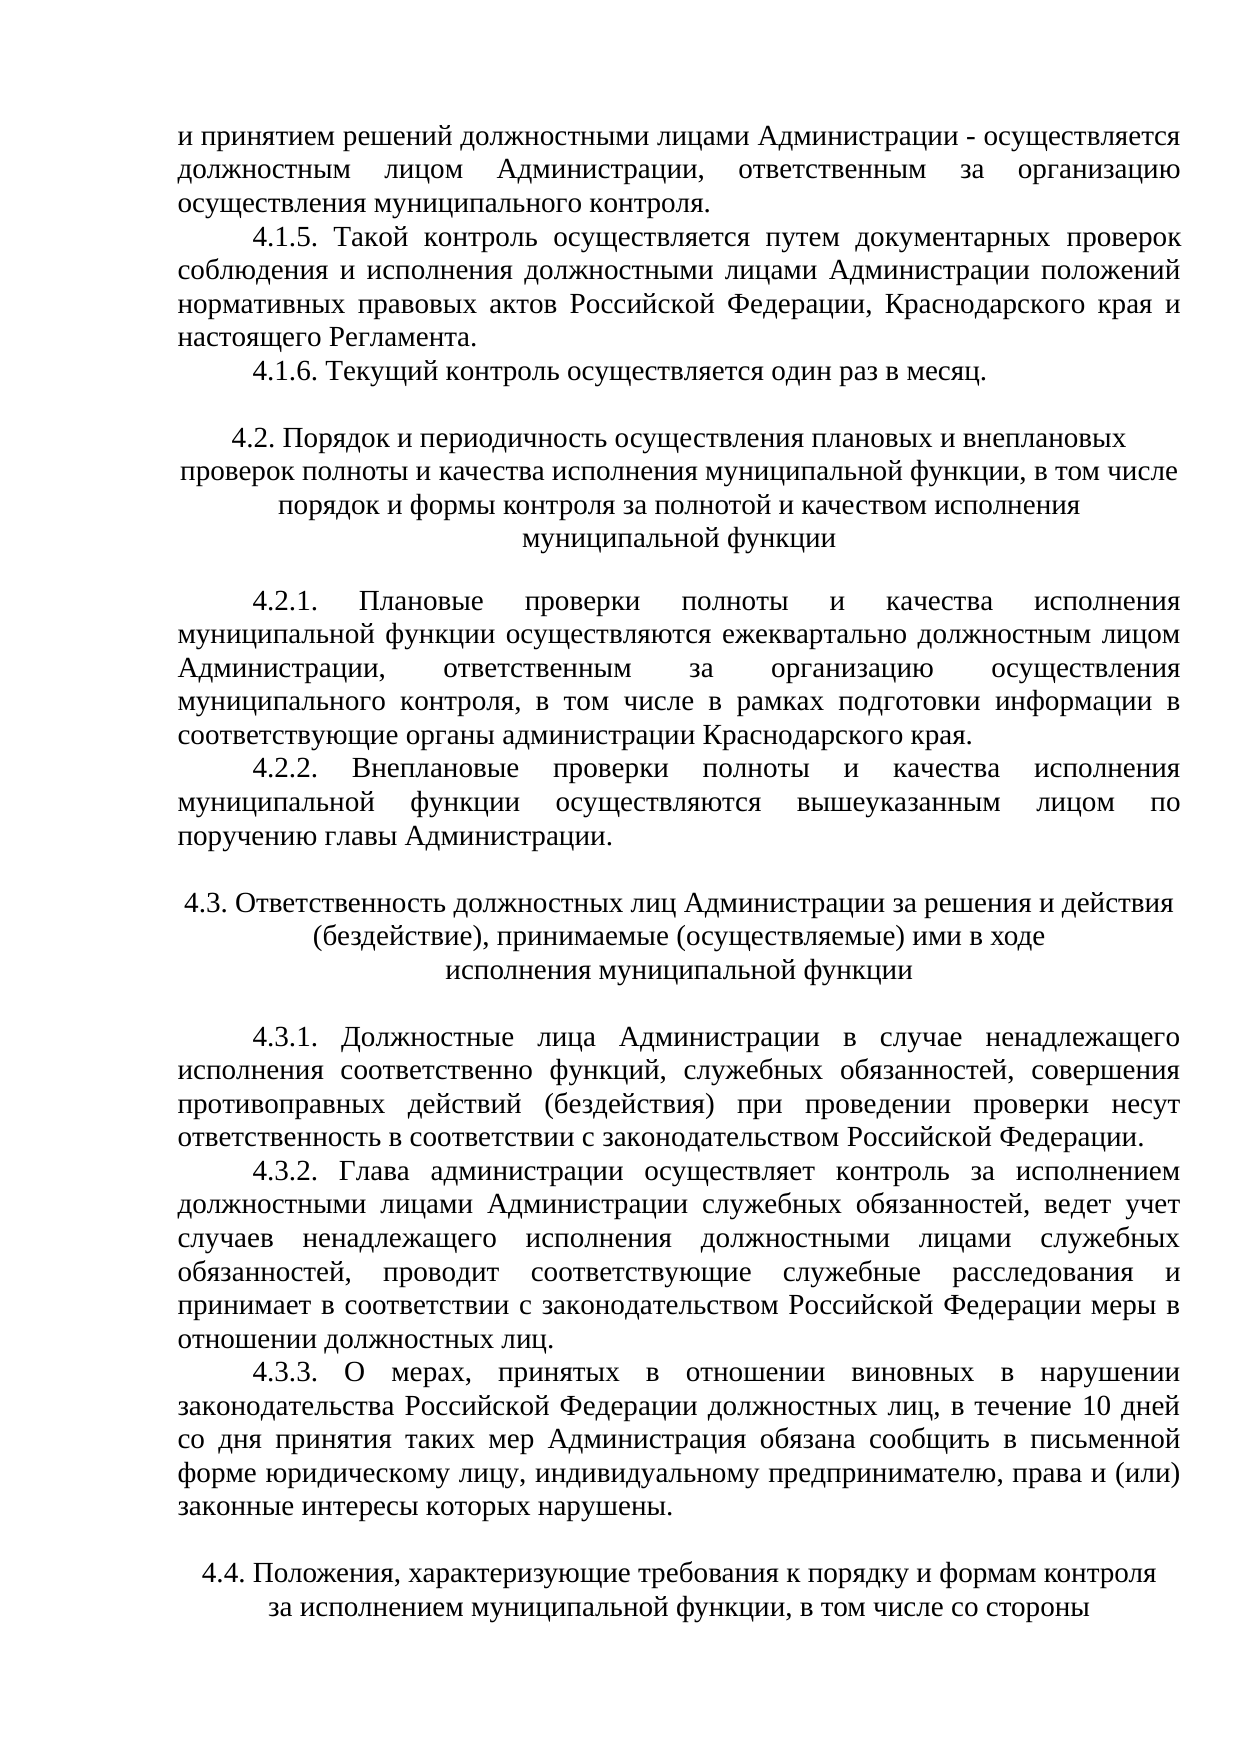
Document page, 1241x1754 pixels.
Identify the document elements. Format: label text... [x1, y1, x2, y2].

text 4.3.2. Глава администрации осуществляет контроль за исполнением должностными лицами Администрации служебных обязанностей, ведет учет случаев ненадлежащего исполнения должностными лицами служебных обязанностей, проводит соответствующие служебные расследования и принимает в соответствии с законодательством Российской Федерации меры в отношении должностных лиц. [177, 1153, 1181, 1354]
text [177, 1556, 1181, 1623]
text 4.2.1. Плановые проверки полноты и качества исполнения муниципальной функции осуществляются ежеквартально должностным лицом Администрации, ответственным за организацию осуществления муниципального контроля, в том числе в рамках подготовки информации в соответствующие органы администрации Краснодарского края. [177, 583, 1181, 751]
text 4.2.2. Внеплановые проверки полноты и качества исполнения муниципальной функции осуществляются вышеуказанным лицом по поручению главы Администрации. [177, 751, 1181, 851]
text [177, 118, 1181, 219]
text 4.3.3. О мерах, принятых в отношении виновных в нарушении законодательства Российской Федерации должностных лиц, в течение 10 дней со дня принятия таких мер Администрация обязана сообщить в письменной форме юридическому лицу, индивидуальному предпринимателю, права и (или) законные интересы которых нарушены. [177, 1354, 1181, 1522]
text 4.2. Порядок и периодичность осуществления плановых и внеплановых проверок полноты и качества исполнения муниципальной функции, в том числе порядок и формы контроля за полнотой и качеством исполнения муниципальной функции [177, 420, 1181, 554]
text 4.3. Ответственность должностных лиц Администрации за решения и действия (бездействие), принимаемые (осуществляемые) ими в ходе исполнения муниципальной функции [177, 885, 1181, 985]
text 4.1.6. Текущий контроль осуществляется один раз в месяц. [177, 353, 1181, 386]
text 4.3.1. Должностные лица Администрации в случае ненадлежащего исполнения соответственно функций, служебных обязанностей, совершения противоправных действий (бездействия) при проведении проверки несут ответственность в соответствии с законодательством Российской Федерации. [177, 1019, 1181, 1153]
text 4.1.5. Такой контроль осуществляется путем документарных проверок соблюдения и исполнения должностными лицами Администрации положений нормативных правовых актов Российской Федерации, Краснодарского края и настоящего Регламента. [177, 219, 1181, 353]
